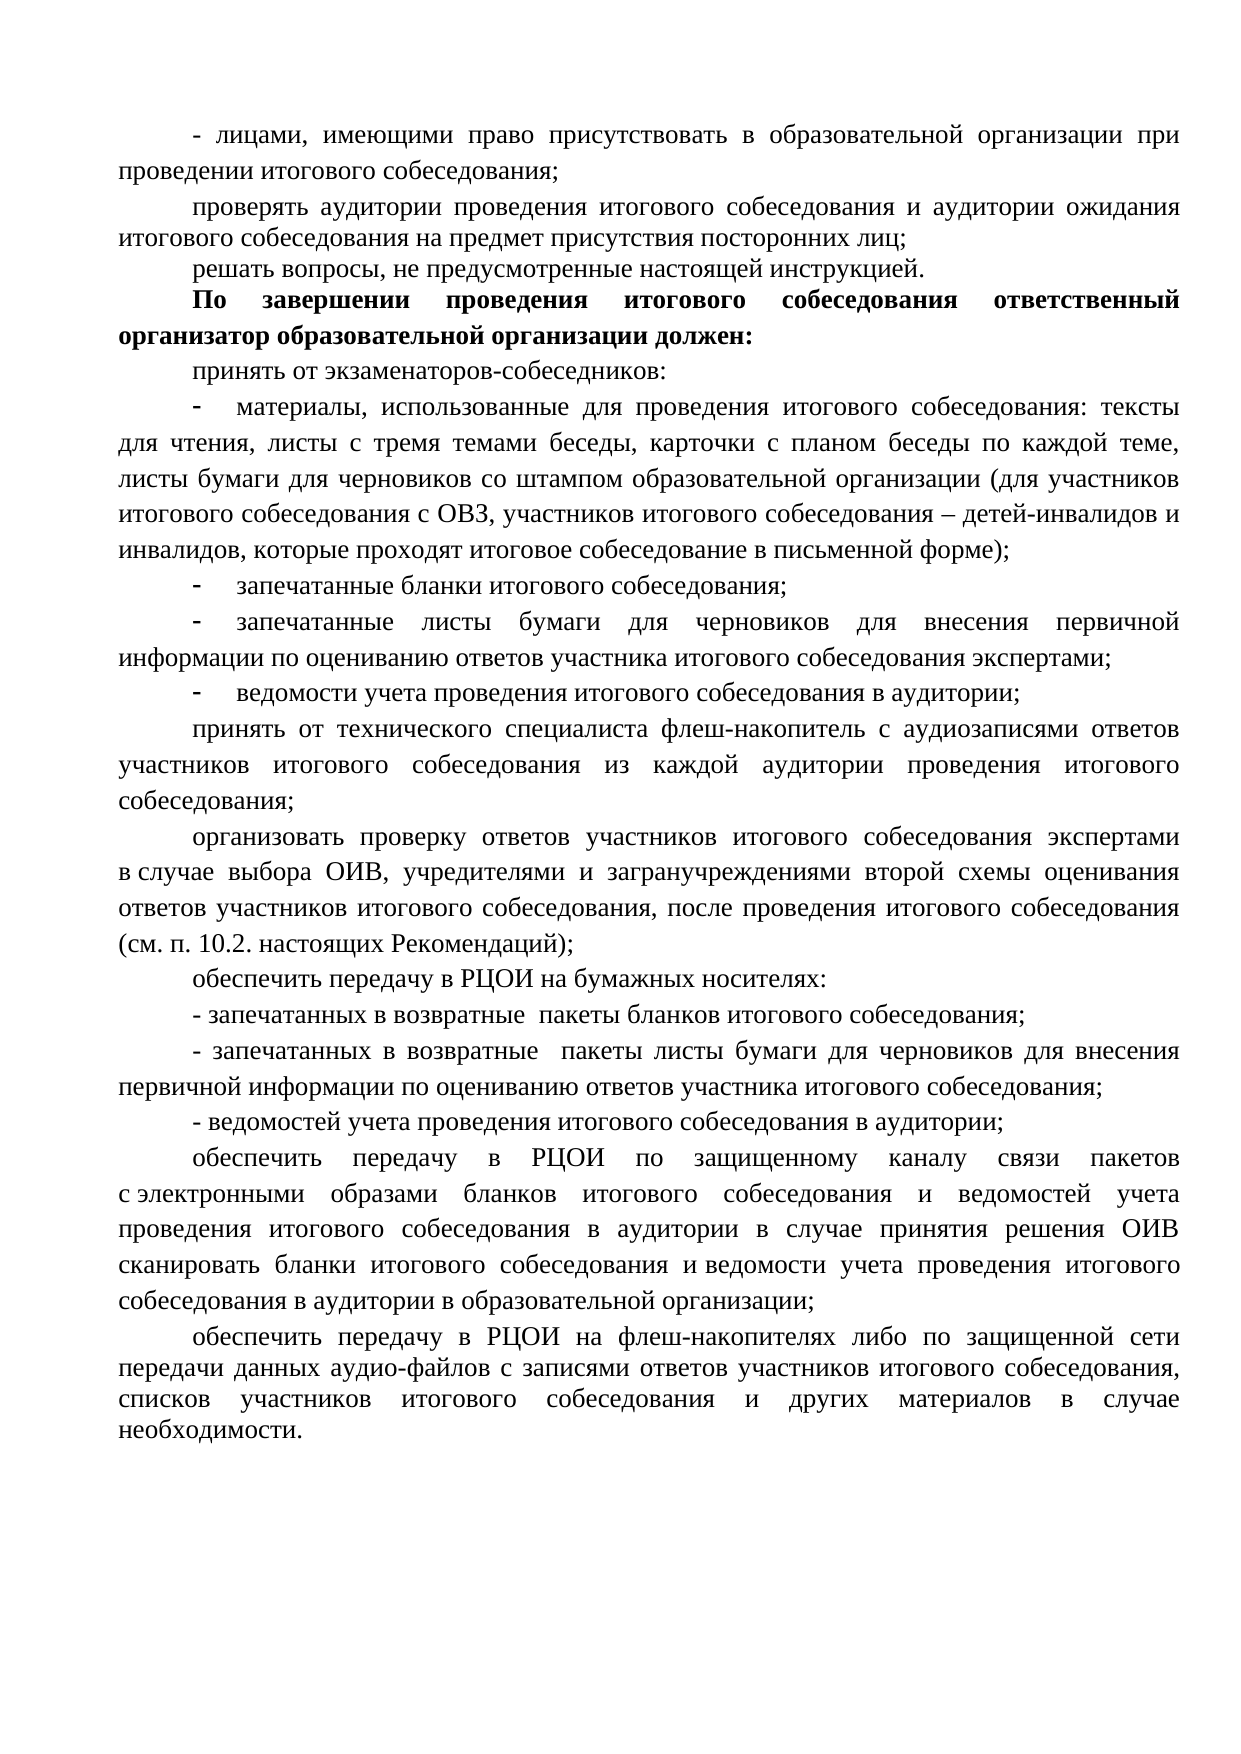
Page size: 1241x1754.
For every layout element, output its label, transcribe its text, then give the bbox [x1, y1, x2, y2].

list материалы, использованные для проведения итогового собеседования: тексты для чтения, листы с тремя темами беседы, карточки с планом беседы по каждой теме, листы бумаги для черновиков со штампом образовательной организации (для участников итогового собеседования с ОВЗ, участников итогового собеседования – детей-инвалидов и инвалидов, которые проходят итоговое собеседование в письменной форме); [118, 390, 1181, 564]
text По завершении проведения итогового собеседования ответственный организатор образовательной организации должен: [118, 283, 1181, 350]
text решать вопросы, не предусмотренные настоящей инструкцией. [118, 252, 1181, 283]
text принять от экзаменаторов-собеседников: [118, 354, 1181, 386]
text обеспечить передачу в РЦОИ на флеш-накопителях либо по защищенной сети передачи данных аудио-файлов с записями ответов участников итогового собеседования, списков участников итогового собеседования и других материалов в случае необходимости. [118, 1320, 1181, 1444]
list - запечатанных в возвратные пакеты листы бумаги для черновиков для внесения первичной информации по оцениванию ответов участника итогового собеседования; [118, 1034, 1181, 1101]
list ведомости учета проведения итогового собеседования в аудитории; [118, 676, 1181, 708]
list запечатанные бланки итогового собеседования; [118, 569, 1181, 600]
text организовать проверку ответов участников итогового собеседования экспертами в случае выбора ОИВ, учредителями и загранучреждениями второй схемы оценивания ответов участников итогового собеседования, после проведения итогового собеседования (см. п. 10.2. настоящих Рекомендаций); [118, 819, 1181, 958]
text обеспечить передачу в РЦОИ на бумажных носителях: [118, 962, 1181, 994]
list - запечатанных в возвратные пакеты бланков итогового собеседования; [118, 998, 1181, 1029]
text обеспечить передачу в РЦОИ по защищенному каналу связи пакетов с электронными образами бланков итогового собеседования и ведомостей учета проведения итогового собеседования в аудитории в случае принятия решения ОИВ сканировать бланки итогового собеседования и ведомости учета проведения итогового собеседования в аудитории в образовательной организации; [118, 1141, 1181, 1315]
text - лицами, имеющими право присутствовать в образовательной организации при проведении итогового собеседования; [118, 118, 1181, 185]
list - ведомостей учета проведения итогового собеседования в аудитории; [118, 1105, 1181, 1137]
list запечатанные листы бумаги для черновиков для внесения первичной информации по оцениванию ответов участника итогового собеседования экспертами; [118, 605, 1181, 672]
text принять от технического специалиста флеш-накопитель с аудиозаписями ответов участников итогового собеседования из каждой аудитории проведения итогового собеседования; [118, 712, 1181, 815]
text проверять аудитории проведения итогового собеседования и аудитории ожидания итогового собеседования на предмет присутствия посторонних лиц; [118, 189, 1181, 252]
